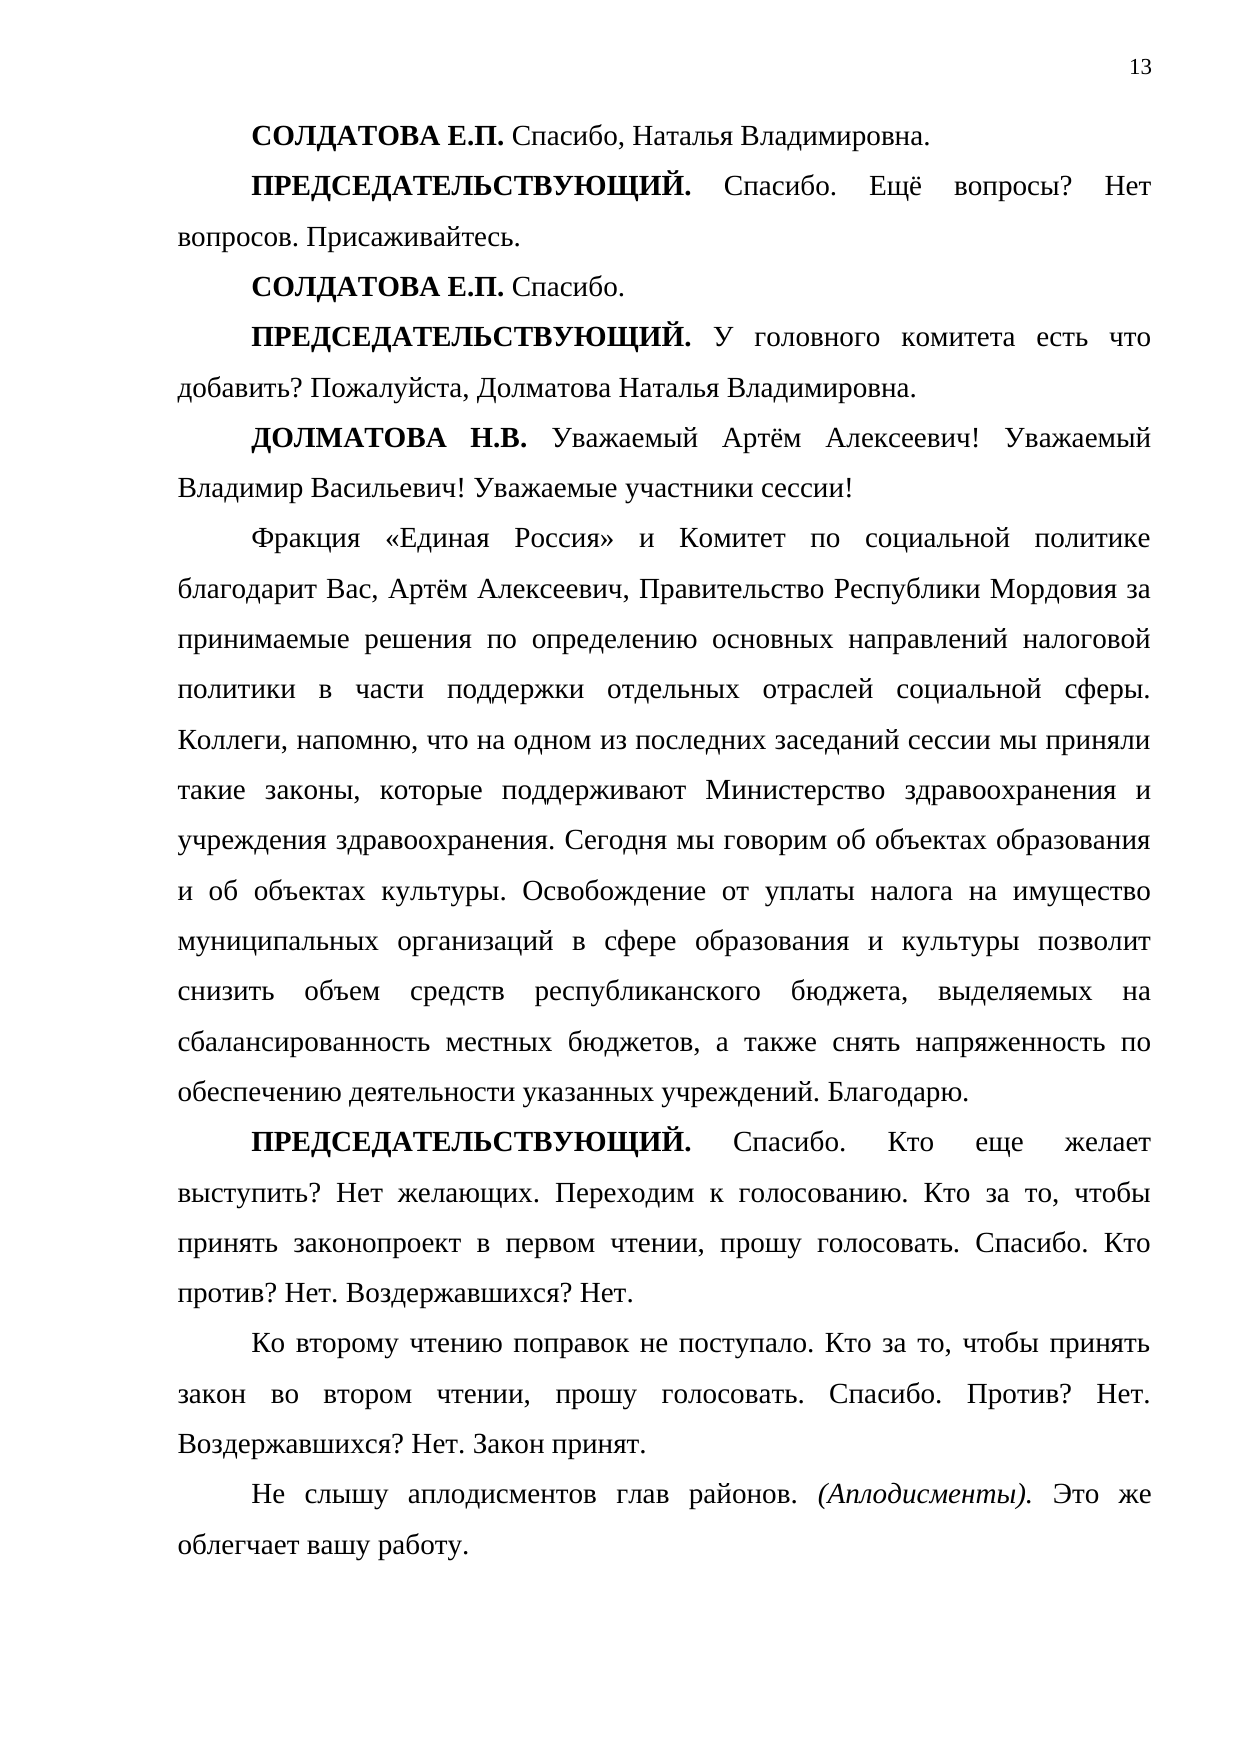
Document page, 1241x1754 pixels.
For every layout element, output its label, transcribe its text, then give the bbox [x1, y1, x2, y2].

text Не слышу аплодисментов глав районов. (Аплодисменты). Это же облегчает вашу работу. [177, 1477, 1152, 1560]
text СОЛДАТОВА Е.П. Спасибо. [177, 269, 1152, 303]
text ПРЕДСЕДАТЕЛЬСТВУЮЩИЙ. У головного комитета есть что добавить? Пожалуйста, Долматова Наталья Владимировна. [177, 319, 1152, 403]
text ДОЛМАТОВА Н.В. Уважаемый Артём Алексеевич! Уважаемый Владимир Васильевич! Уважаемые участники сессии! [177, 420, 1152, 504]
text Фракция «Единая Россия» и Комитет по социальной политике благодарит Вас, Артём Алексеевич, Правительство Республики Мордовия за принимаемые решения по определению основных направлений налоговой политики в части поддержки отдельных отраслей социальной сферы. Коллеги, напомню, что на одном из последних заседаний сессии мы приняли такие законы, которые поддерживают Министерство здравоохранения и учреждения здравоохранения. Сегодня мы говорим об объектах образования и об объектах культуры. Освобождение от уплаты налога на имущество муниципальных организаций в сфере образования и культуры позволит снизить объем средств республиканского бюджета, выделяемых на сбалансированность местных бюджетов, а также снять напряженность по обеспечению деятельности указанных учреждений. Благодарю. [177, 521, 1152, 1108]
text ПРЕДСЕДАТЕЛЬСТВУЮЩИЙ. Спасибо. Ещё вопросы? Нет вопросов. Присаживайтесь. [177, 168, 1152, 252]
text ПРЕДСЕДАТЕЛЬСТВУЮЩИЙ. Спасибо. Кто еще желает выступить? Нет желающих. Переходим к голосованию. Кто за то, чтобы принять законопроект в первом чтении, прошу голосовать. Спасибо. Кто против? Нет. Воздержавшихся? Нет. [177, 1124, 1152, 1309]
text Ко второму чтению поправок не поступало. Кто за то, чтобы принять закон во втором чтении, прошу голосовать. Спасибо. Против? Нет. Воздержавшихся? Нет. Закон принят. [177, 1326, 1152, 1460]
text СОЛДАТОВА Е.П. Спасибо, Наталья Владимировна. [177, 118, 1152, 152]
